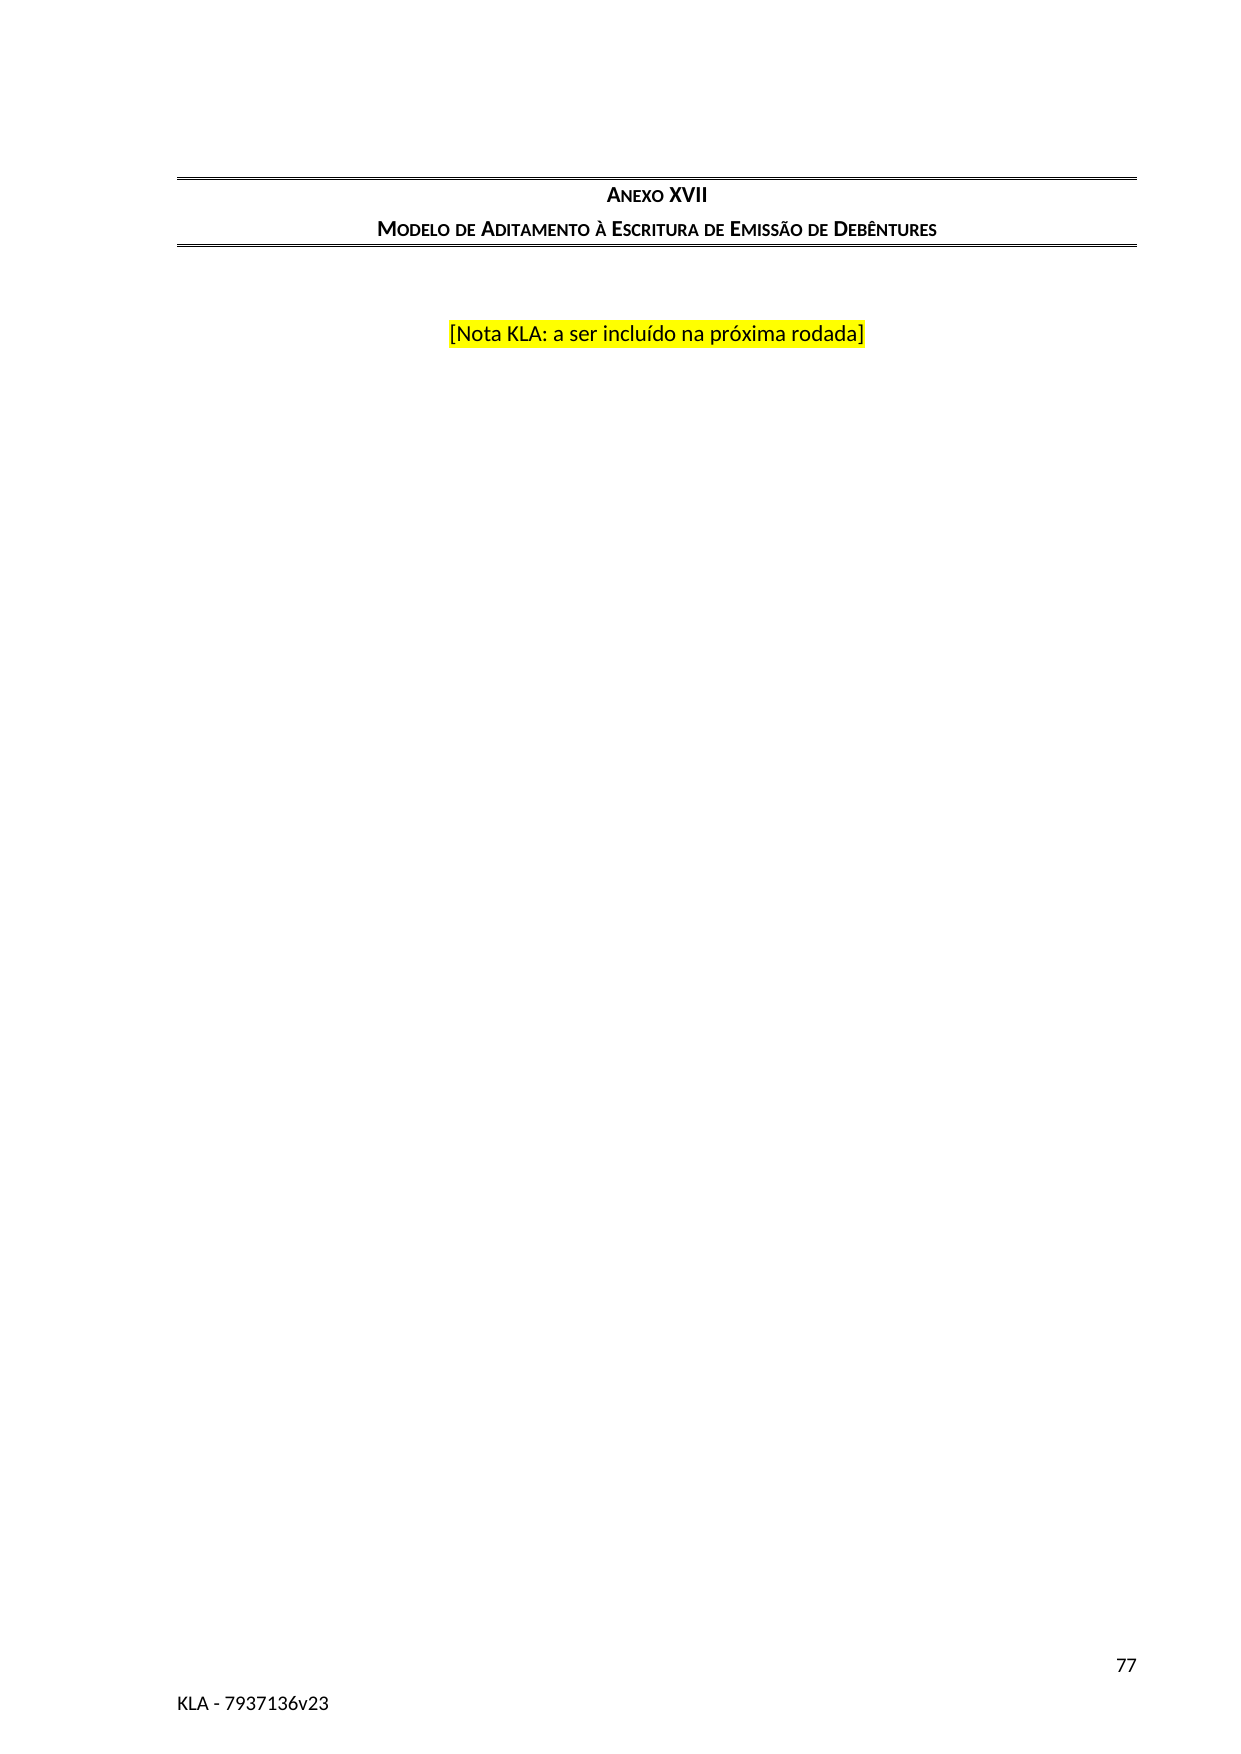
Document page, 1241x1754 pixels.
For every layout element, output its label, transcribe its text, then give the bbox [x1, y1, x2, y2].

text Modelo de Aditamento à Escritura de Emissão de Debêntures [177, 214, 1137, 244]
list [Nota KLA: a ser incluído na próxima rodada] [177, 319, 1137, 348]
subtitle Anexo XVII [177, 180, 1137, 208]
